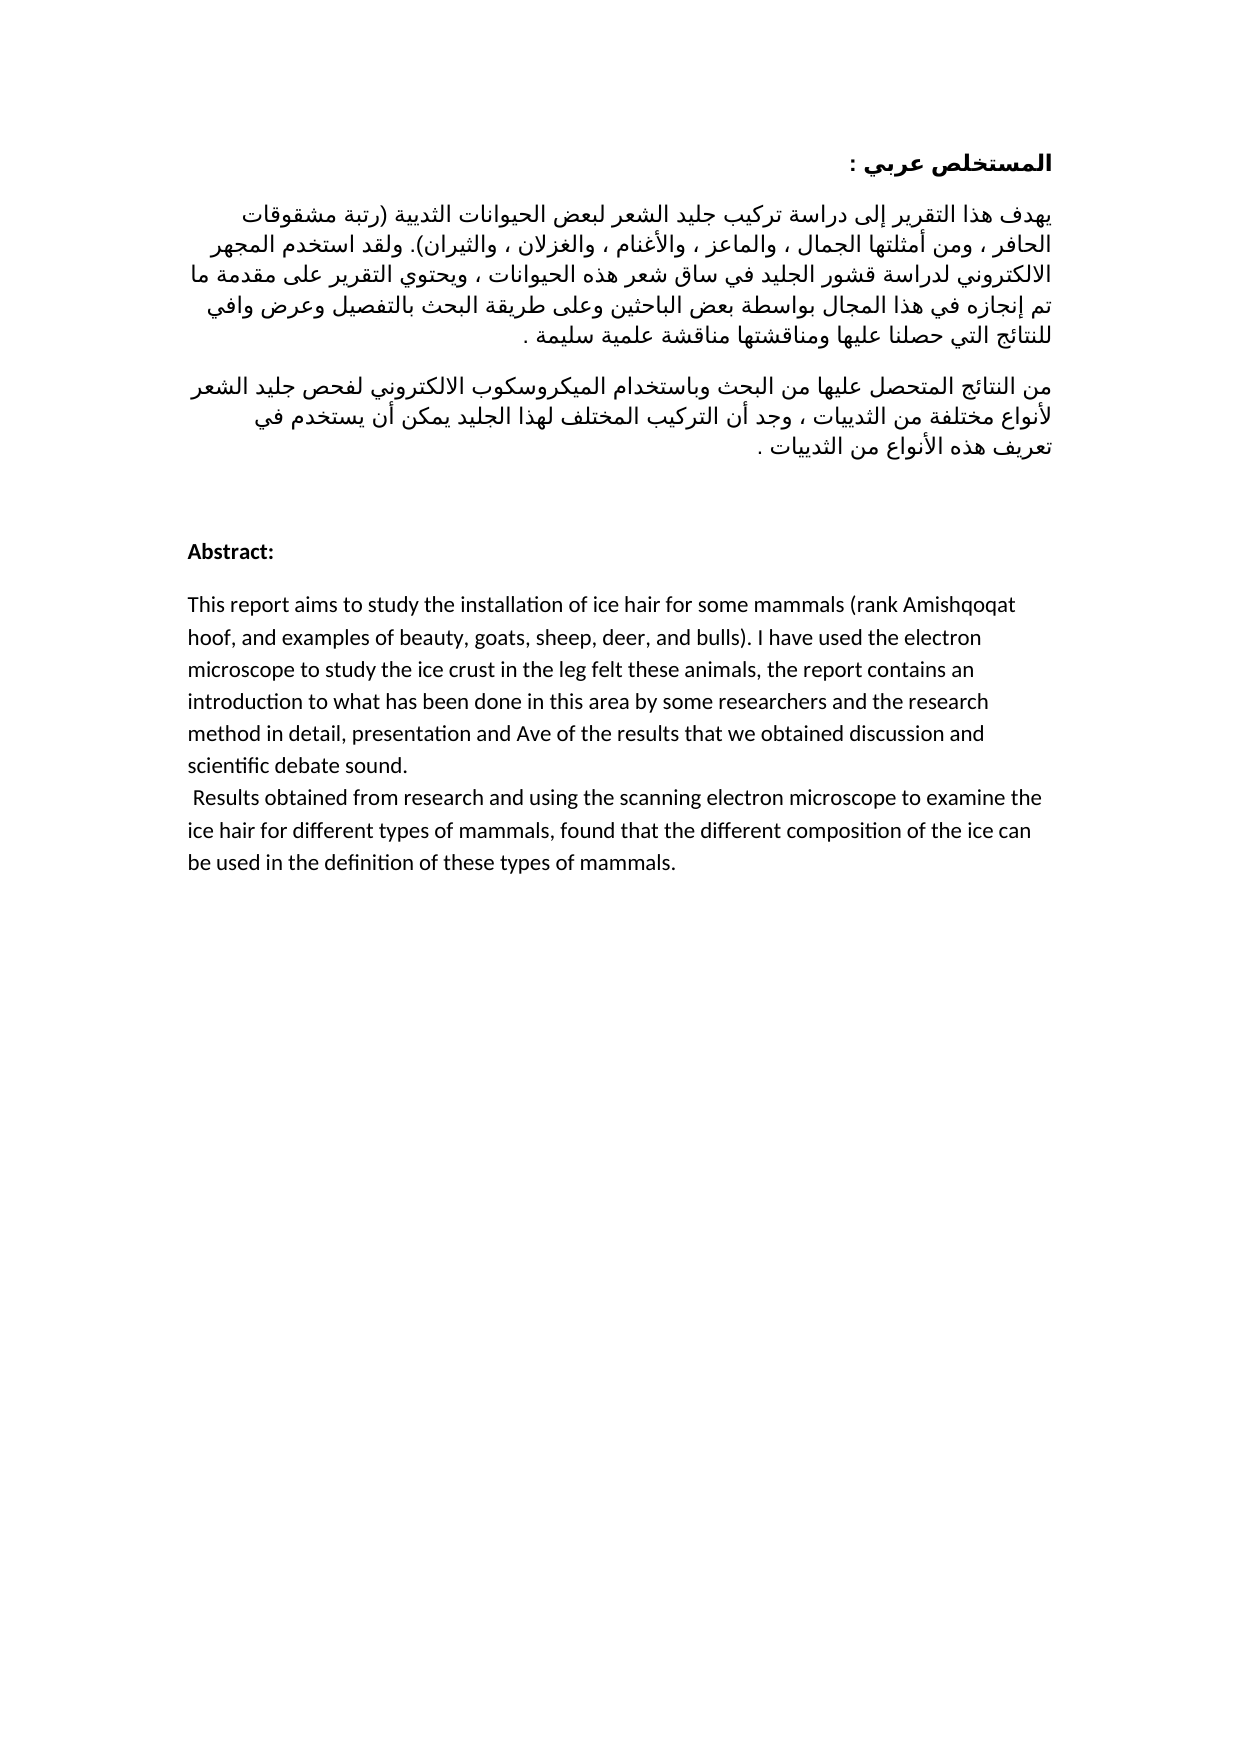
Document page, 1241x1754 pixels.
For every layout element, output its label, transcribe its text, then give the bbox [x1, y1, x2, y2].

text Results obtained from research and using the scanning electron microscope to examine the ice hair for different types of mammals, found that the different composition of the ice can be used in the definition of these types of mammals. [187, 783, 1053, 876]
text المستخلص عربي : [187, 150, 1053, 176]
text من النتائج المتحصل عليها من البحث وباستخدام الميكروسكوب الالكتروني لفحص جليد الشعر لأنواع مختلفة من الثدييات ، وجد أن التركيب المختلف لهذا الجليد يمكن أن يستخدم في تعريف هذه الأنواع من الثدييات . [187, 373, 1053, 460]
text يهدف هذا التقرير إلى دراسة تركيب جليد الشعر لبعض الحيوانات الثديية (رتبة مشقوقات الحافر ، ومن أمثلتها الجمال ، والماعز ، والأغنام ، والغزلان ، والثيران). ولقد استخدم المجهر الالكتروني لدراسة قشور الجليد في ساق شعر هذه الحيوانات ، ويحتوي التقرير على مقدمة ما تم إنجازه في هذا المجال بواسطة بعض الباحثين وعلى طريقة البحث بالتفصيل وعرض وافي للنتائج التي حصلنا عليها ومناقشتها مناقشة علمية سليمة . [187, 201, 1053, 348]
text Abstract: [187, 537, 1053, 565]
text This report aims to study the installation of ice hair for some mammals (rank Amishqoqat hoof, and examples of beauty, goats, sheep, deer, and bulls). I have used the electron microscope to study the ice crust in the leg felt these animals, the report contains an introduction to what has been done in this area by some researchers and the research method in detail, presentation and Ave of the results that we obtained discussion and scientific debate sound. [187, 590, 1053, 779]
